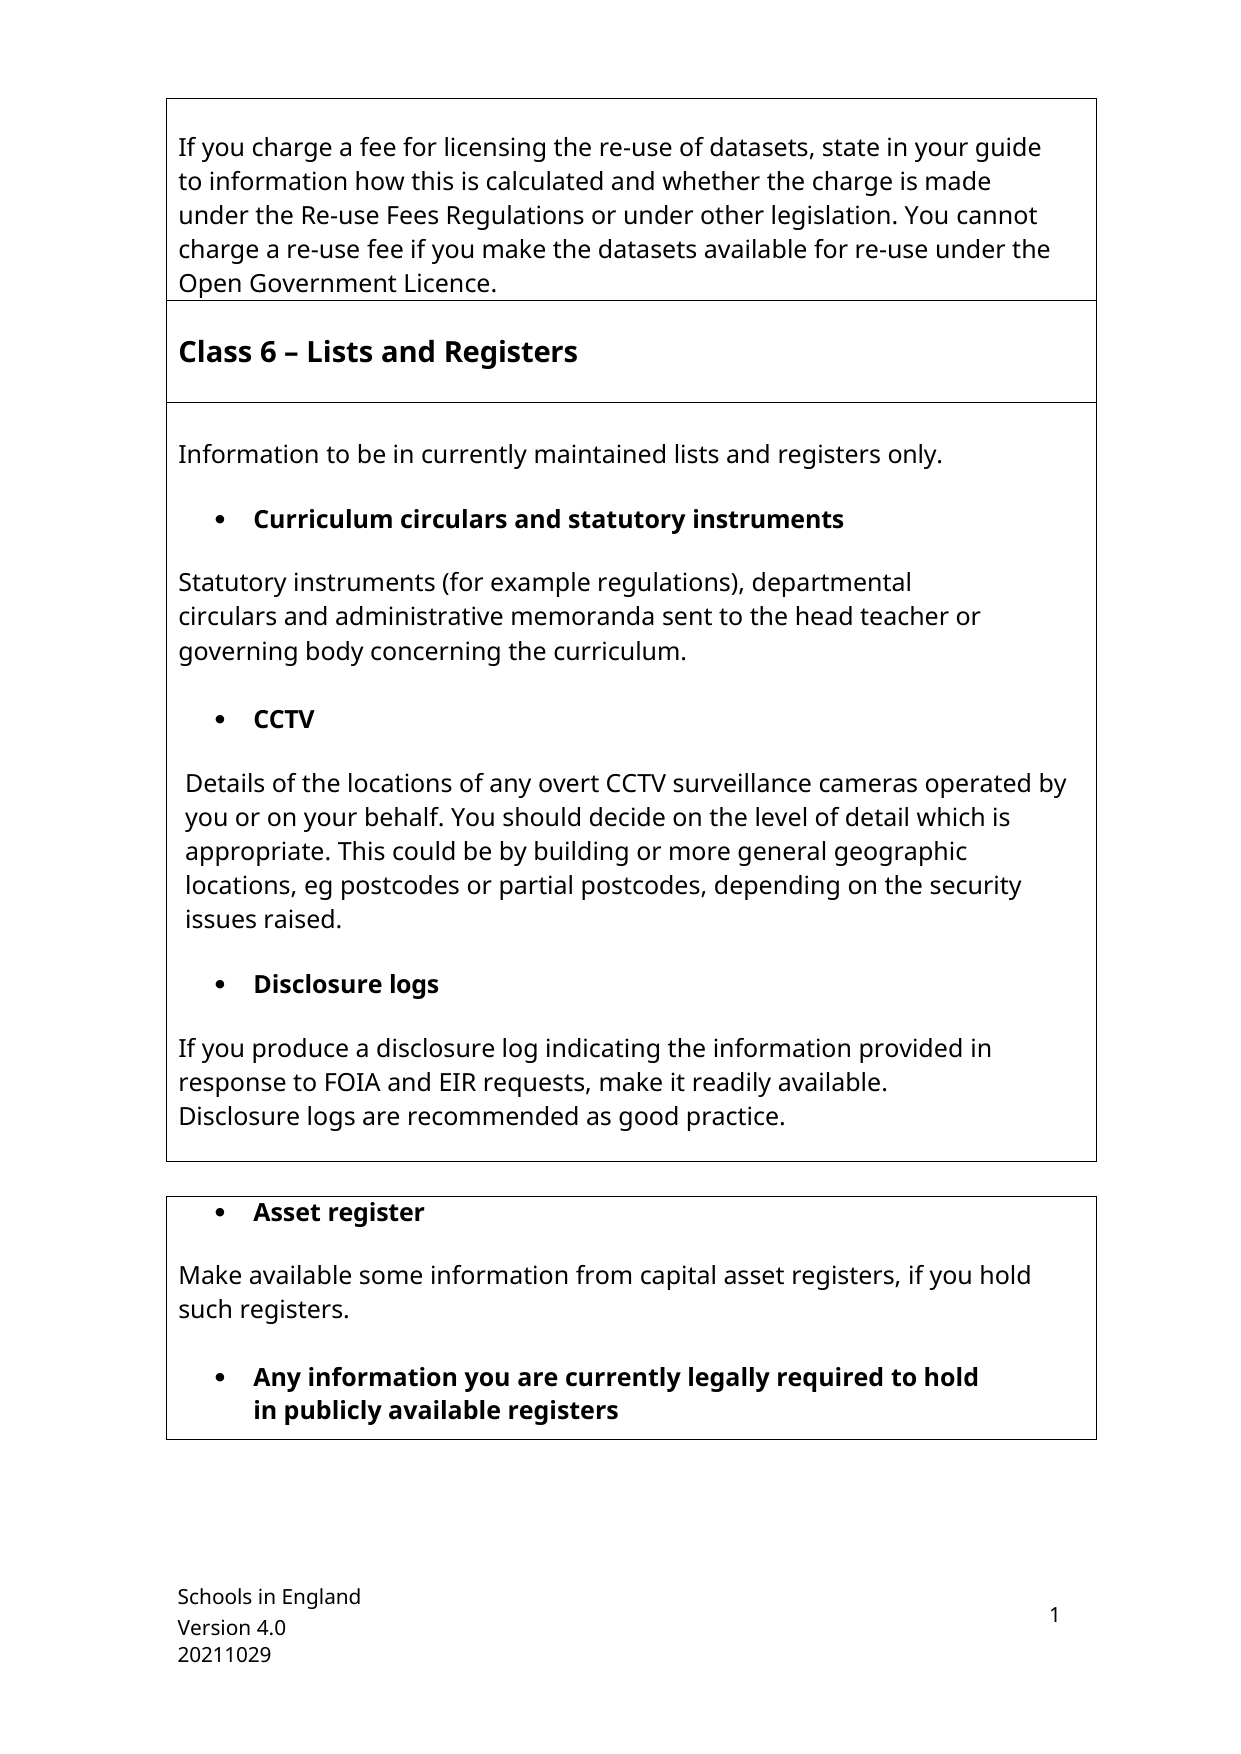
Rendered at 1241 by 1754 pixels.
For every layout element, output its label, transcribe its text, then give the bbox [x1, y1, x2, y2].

table_header Asset register Make available some information from capital asset registers, if you hold such registers. Any information you are currently legally required to hold in publicly available registers [167, 1197, 1096, 1439]
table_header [167, 99, 1096, 299]
table_cell Class 6 – Lists and Registers [167, 301, 1096, 402]
table_cell Information to be in currently maintained lists and registers only. Curriculum circulars and statutory instruments Statutory instruments (for example regulations), departmental circulars and administrative memoranda sent to the head teacher or governing body concerning the curriculum. CCTV Details of the locations of any overt CCTV surveillance cameras operated by you or on your behalf. You should decide on the level of detail which is appropriate. This could be by building or more general geographic locations, eg postcodes or partial postcodes, depending on the security issues raised. Disclosure logs If you produce a disclosure log indicating the information provided in response to FOIA and EIR requests, make it readily available. Disclosure logs are recommended as good practice. [167, 403, 1096, 1161]
